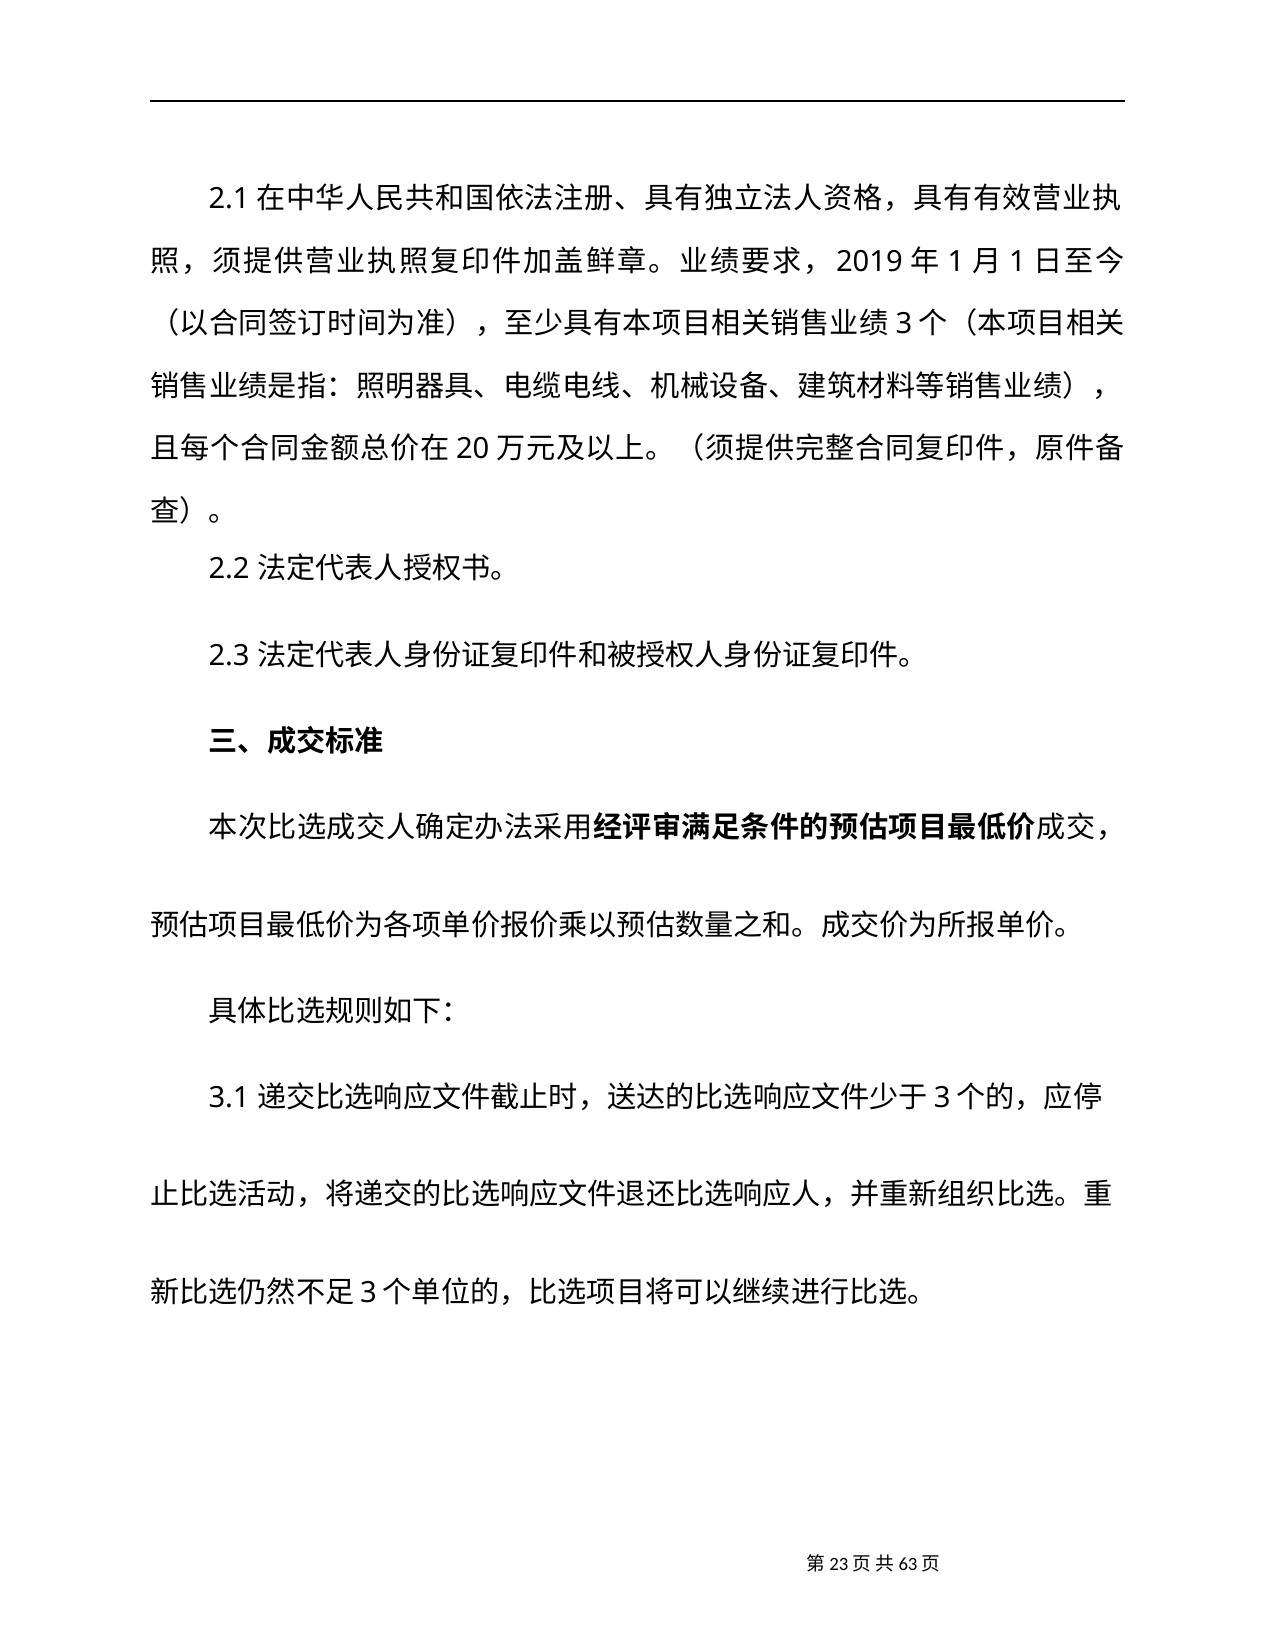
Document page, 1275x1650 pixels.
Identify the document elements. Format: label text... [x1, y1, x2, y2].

text 2.3 法定代表人身份证复印件和被授权人身份证复印件。 [150, 620, 1125, 685]
text 本次比选成交人确定办法采用经评审满足条件的预估项目最低价成交，预估项目最低价为各项单价报价乘以预估数量之和。成交价为所报单价。 [150, 792, 1125, 955]
text 三、成交标准 [150, 706, 1125, 771]
text 2.1在中华人民共和国依法注册、具有独立法人资格，具有有效营业执照，须提供营业执照复印件加盖鲜章。业绩要求，2019年1月1日至今（以合同签订时间为准），至少具有本项目相关销售业绩3个（本项目相关销售业绩是指：照明器具、电缆电线、机械设备、建筑材料等销售业绩），且每个合同金额总价在20万元及以上。（须提供完整合同复印件，原件备查）。 [150, 159, 1125, 534]
text 具体比选规则如下： [150, 976, 1125, 1041]
text 3.1 递交比选响应文件截止时，送达的比选响应文件少于3个的，应停止比选活动，将递交的比选响应文件退还比选响应人，并重新组织比选。重新比选仍然不足3个单位的，比选项目将可以继续进行比选。 [150, 1062, 1125, 1322]
text 2.2 法定代表人授权书。 [150, 534, 1125, 599]
